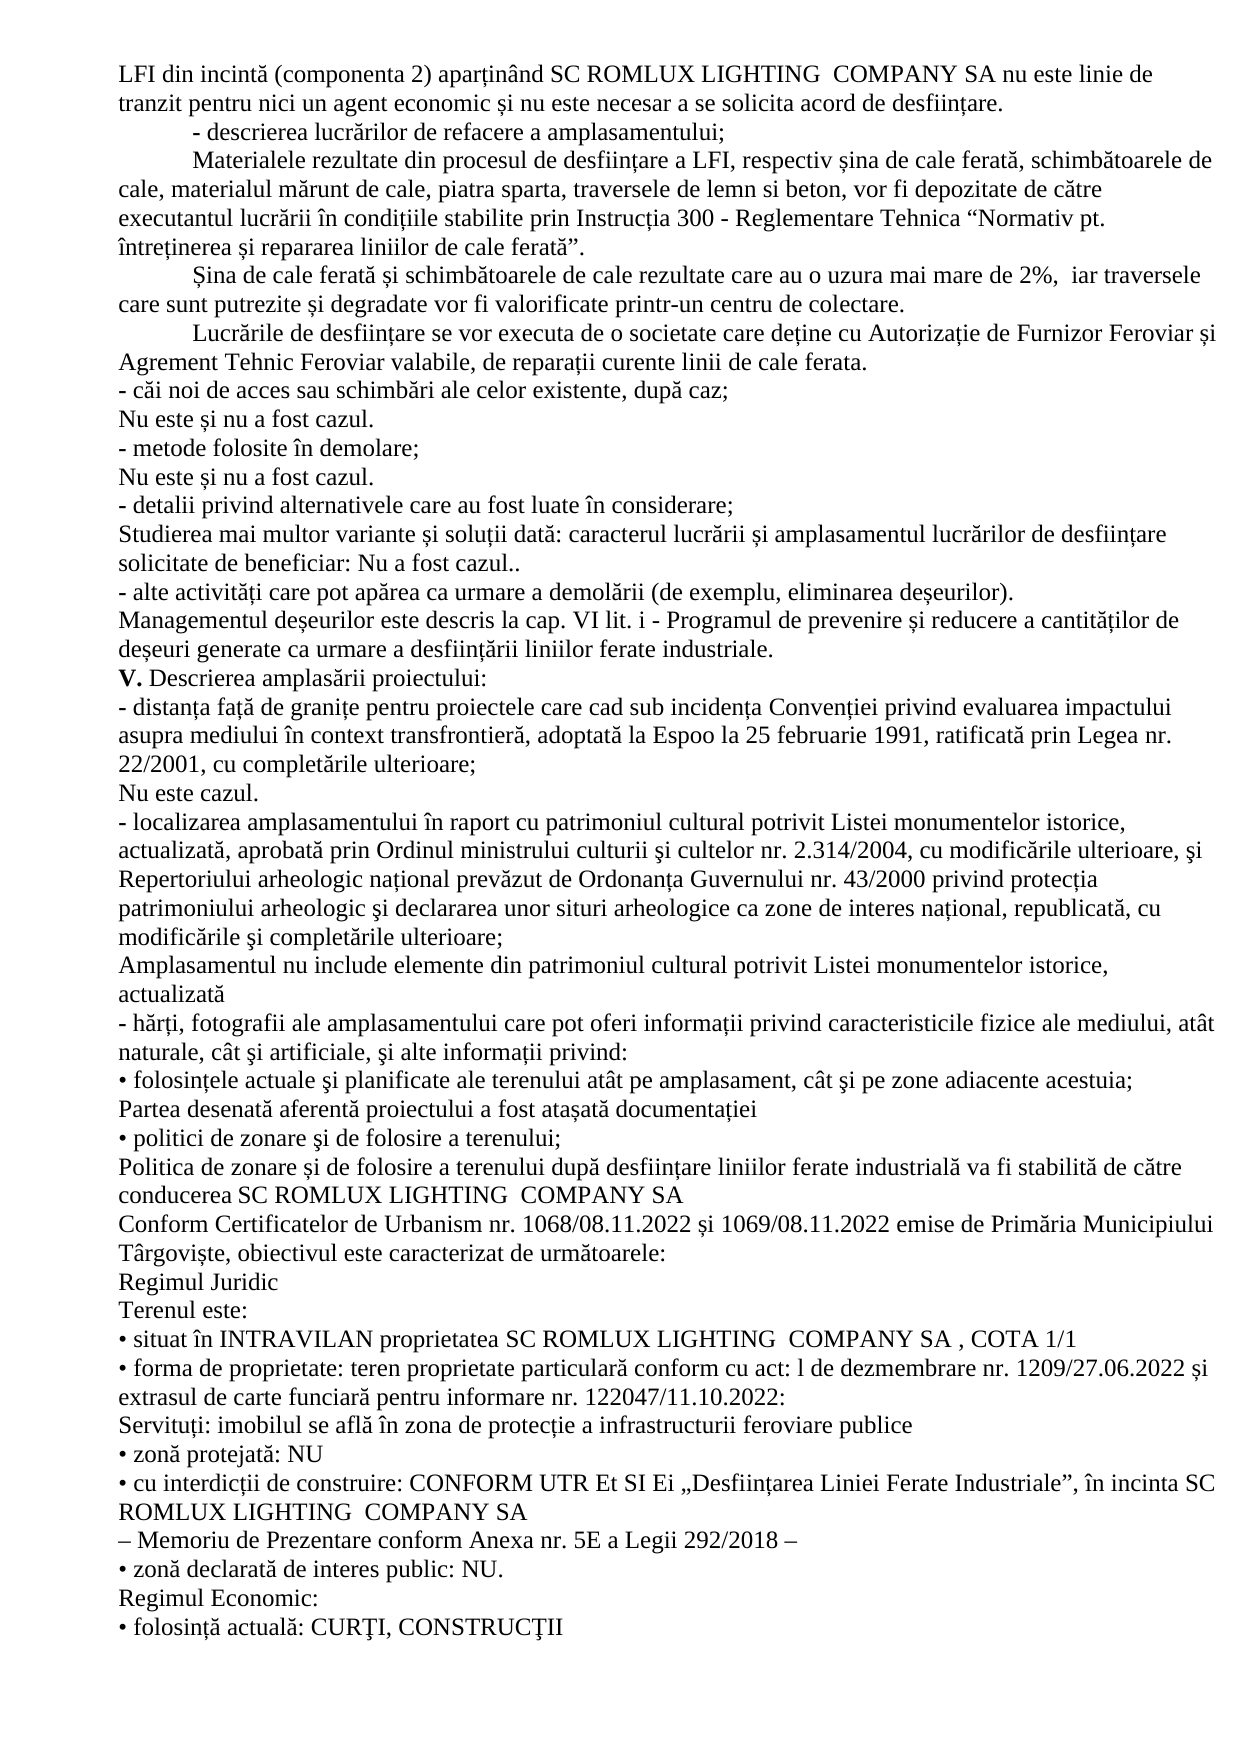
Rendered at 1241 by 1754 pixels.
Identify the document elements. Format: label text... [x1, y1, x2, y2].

text • forma de proprietate: teren proprietate particulară conform cu act: l de dezmembrare nr. 1209/27.06.2022 și extrasul de carte funciară pentru informare nr. 122047/11.10.2022: [118, 1353, 1217, 1411]
text • zonă declarată de interes public: NU. [118, 1554, 1217, 1583]
text Partea desenată aferentă proiectului a fost atașată documentației [118, 1094, 1217, 1123]
text • zonă protejată: NU [118, 1439, 1217, 1468]
text Materialele rezultate din procesul de desființare a LFI, respectiv șina de cale ferată, schimbătoarele de cale, materialul mărunt de cale, piatra sparta, traversele de lemn si beton, vor fi depozitate de către executantul lucrării în condițiile stabilite prin Instrucția 300 - Reglementare Tehnica “Normativ pt. întreținerea și repararea liniilor de cale ferată”. [118, 145, 1217, 260]
text V. Descrierea amplasării proiectului: [118, 663, 1217, 692]
text – Memoriu de Prezentare conform Anexa nr. 5E a Legii 292/2018 – [118, 1526, 1217, 1554]
text Nu este cazul. [118, 778, 1217, 807]
text Studierea mai multor variante și soluții dată: caracterul lucrării și amplasamentul lucrărilor de desființare solicitate de beneficiar: Nu a fost cazul.. [118, 519, 1217, 577]
text Servituți: imobilul se află în zona de protecție a infrastructurii feroviare publice [118, 1411, 1217, 1439]
text Șina de cale ferată și schimbătoarele de cale rezultate care au o uzura mai mare de 2%, iar traversele care sunt putrezite și degradate vor fi valorificate printr-un centru de colectare. [118, 260, 1217, 318]
text Regimul Economic: [118, 1583, 1217, 1612]
text - detalii privind alternativele care au fost luate în considerare; [118, 490, 1217, 519]
text • cu interdicții de construire: CONFORM UTR Et SI Ei „Desființarea Liniei Ferate Industriale”, în incinta SC ROMLUX LIGHTING COMPANY SA [118, 1468, 1217, 1526]
text LFI din incintă (componenta 2) aparținând SC ROMLUX LIGHTING COMPANY SA nu este linie de tranzit pentru nici un agent economic și nu este necesar a se solicita acord de desființare. [118, 59, 1217, 117]
text Nu este și nu a fost cazul. [118, 462, 1217, 490]
text • folosințele actuale şi planificate ale terenului atât pe amplasament, cât şi pe zone adiacente acestuia; [118, 1065, 1217, 1094]
text Conform Certificatelor de Urbanism nr. 1068/08.11.2022 și 1069/08.11.2022 emise de Primăria Municipiului Târgoviște, obiectivul este caracterizat de următoarele: [118, 1209, 1217, 1267]
text - localizarea amplasamentului în raport cu patrimoniul cultural potrivit Listei monumentelor istorice, actualizată, aprobată prin Ordinul ministrului culturii şi cultelor nr. 2.314/2004, cu modificările ulterioare, şi Repertoriului arheologic național prevăzut de Ordonanța Guvernului nr. 43/2000 privind protecția patrimoniului arheologic şi declararea unor situri arheologice ca zone de interes național, republicată, cu modificările şi completările ulterioare; [118, 807, 1217, 950]
text - descrierea lucrărilor de refacere a amplasamentului; [118, 117, 1217, 145]
text Regimul Juridic [118, 1267, 1217, 1296]
text Nu este și nu a fost cazul. [118, 404, 1217, 433]
text - alte activități care pot apărea ca urmare a demolării (de exemplu, eliminarea deșeurilor). [118, 577, 1217, 605]
text • folosință actuală: CURŢI, CONSTRUCŢII [118, 1612, 1217, 1641]
text • politici de zonare şi de folosire a terenului; [118, 1123, 1217, 1152]
text Managementul deșeurilor este descris la cap. VI lit. i - Programul de prevenire și reducere a cantităților de deșeuri generate ca urmare a desființării liniilor ferate industriale. [118, 605, 1217, 663]
text - metode folosite în demolare; [118, 433, 1217, 462]
text - distanța față de granițe pentru proiectele care cad sub incidența Convenției privind evaluarea impactului asupra mediului în context transfrontieră, adoptată la Espoo la 25 februarie 1991, ratificată prin Legea nr. 22/2001, cu completările ulterioare; [118, 692, 1217, 778]
text Lucrările de desființare se vor executa de o societate care deține cu Autorizație de Furnizor Feroviar și Agrement Tehnic Feroviar valabile, de reparații curente linii de cale ferata. [118, 318, 1217, 375]
text - hărți, fotografii ale amplasamentului care pot oferi informații privind caracteristicile fizice ale mediului, atât naturale, cât şi artificiale, şi alte informații privind: [118, 1008, 1217, 1065]
text • situat în INTRAVILAN proprietatea SC ROMLUX LIGHTING COMPANY SA , COTA 1/1 [118, 1324, 1217, 1353]
text Amplasamentul nu include elemente din patrimoniul cultural potrivit Listei monumentelor istorice, actualizată [118, 950, 1217, 1008]
text Politica de zonare și de folosire a terenului după desființare liniilor ferate industrială va fi stabilită de către conducerea SC ROMLUX LIGHTING COMPANY SA [118, 1152, 1217, 1209]
text - căi noi de acces sau schimbări ale celor existente, după caz; [118, 375, 1217, 404]
text Terenul este: [118, 1296, 1217, 1324]
